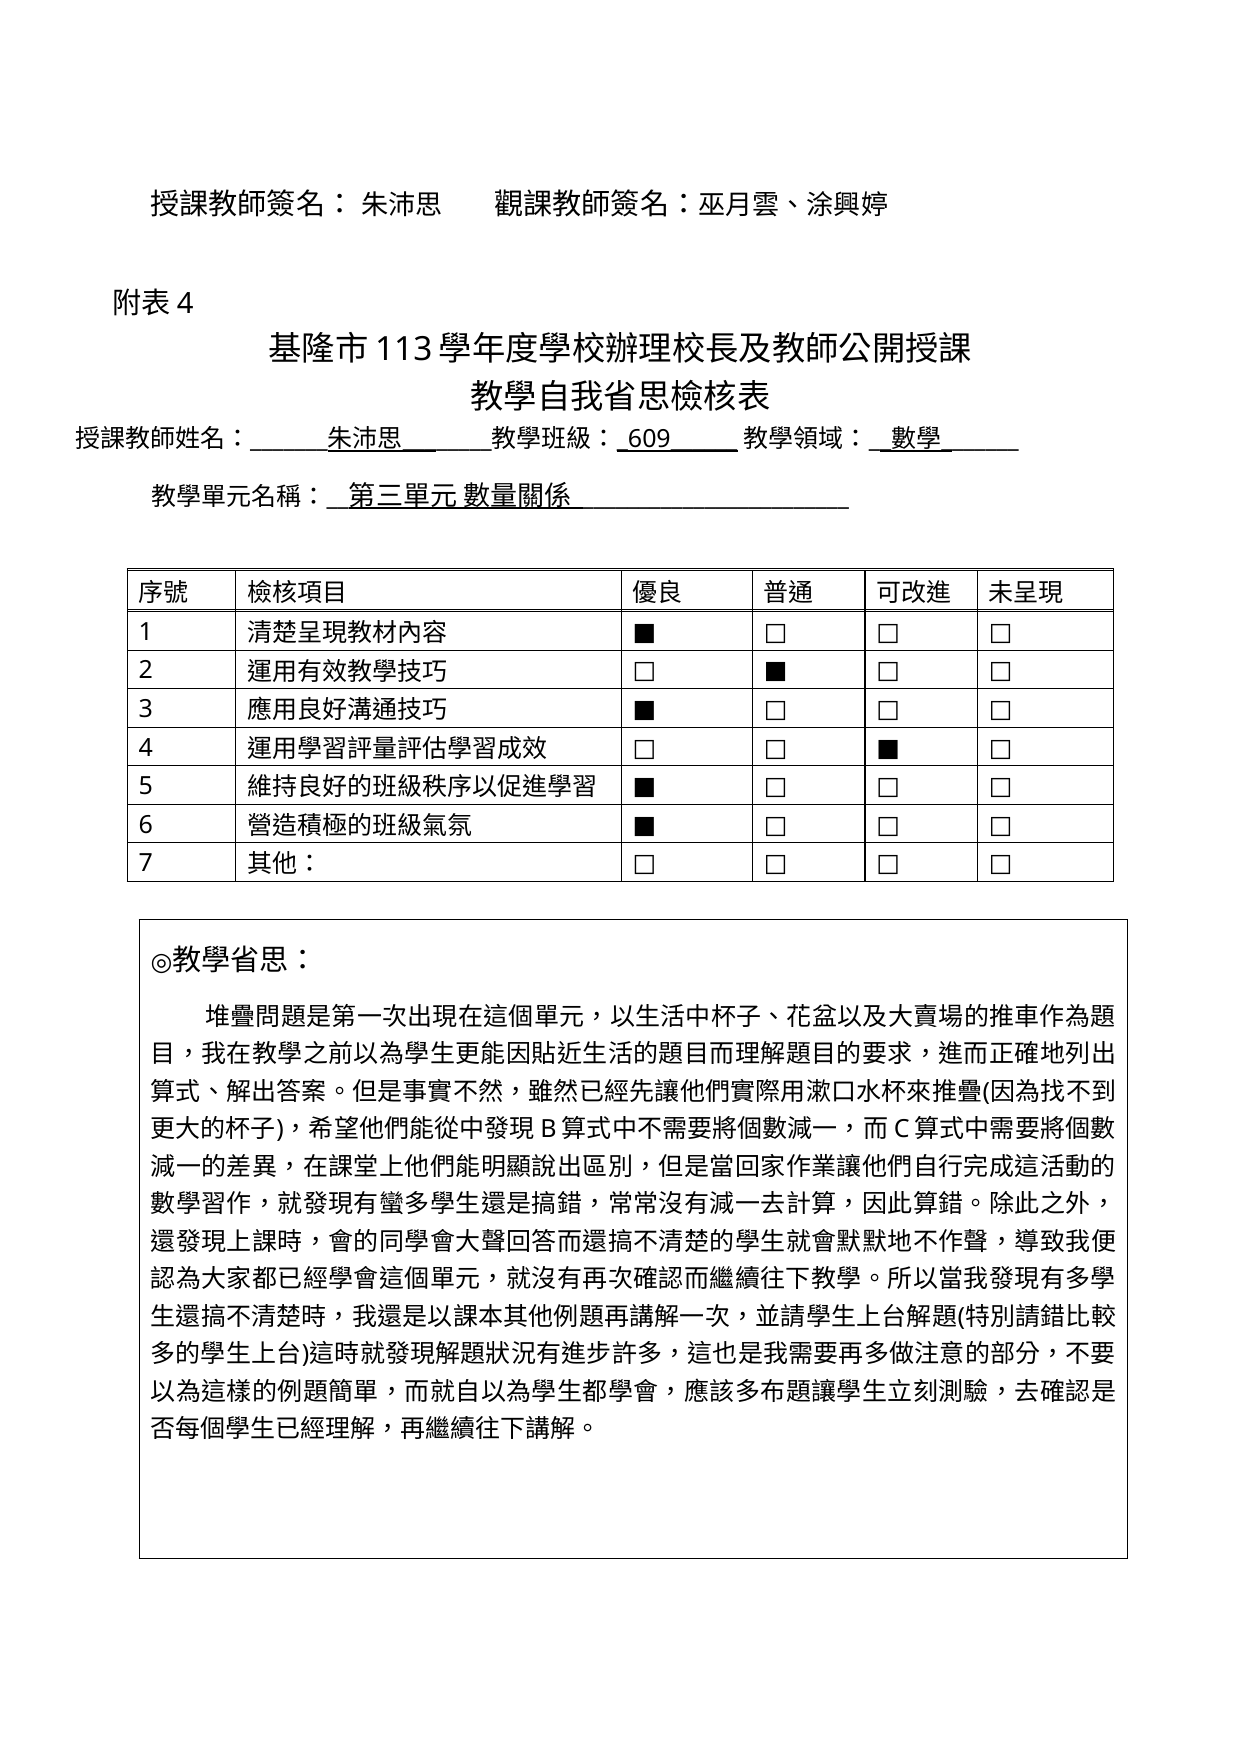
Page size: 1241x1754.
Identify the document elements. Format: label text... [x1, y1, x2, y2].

table_header 檢核項目 [236, 571, 621, 609]
table_header ◎教學省思： 堆疊問題是第一次出現在這個單元，以生活中杯子、花盆以及大賣場的推車作為題目，我在教學之前以為學生更能因貼近生活的題目而理解題目的要求，進而正確地列出算式、解出答案。但是事實不然，雖然已經先讓他們實際用漱口水杯來推疊(因為找不到更大的杯子)，希望他們能從中發現B算式中不需要將個數減一，而C算式中需要將個數減一的差異，在課堂上他們能明顯說出區別，但是當回家作業讓他們自行完成這活動的數學習作，就發現有蠻多學生還是搞錯，常常沒有減一去計算，因此算錯。除此之外，還發現上課時，會的同學會大聲回答而還搞不清楚的學生就會默默地不作聲，導致我便認為大家都已經學會這個單元，就沒有再次確認而繼續往下教學。所以當我發現有多學生還搞不清楚時，我還是以課本其他例題再講解一次，並請學生上台解題(特別請錯比較多的學生上台)這時就發現解題狀況有進步許多，這也是我需要再多做注意的部分，不要以為這樣的例題簡單，而就自以為學生都學會，應該多布題讓學生立刻測驗，去確認是否每個學生已經理解，再繼續往下講解。 [140, 920, 1127, 1558]
table_cell 運用有效教學技巧 [236, 651, 621, 688]
table_cell □ [753, 689, 864, 727]
table_cell ■ [622, 805, 752, 842]
table_cell ■ [622, 689, 752, 727]
table_cell 清楚呈現教材內容 [236, 612, 621, 649]
text 授課教師簽名： 朱沛思 觀課教師簽名：巫月雲、涂興婷 [150, 164, 1128, 239]
table_header 未呈現 [978, 571, 1113, 609]
table_cell 其他： [236, 843, 621, 881]
table_cell □ [866, 843, 977, 881]
table_cell □ [622, 843, 752, 881]
table_cell 4 [128, 728, 235, 765]
table_cell □ [866, 612, 977, 649]
table_header 普通 [753, 571, 864, 609]
table_cell □ [978, 805, 1113, 842]
table_cell □ [866, 805, 977, 842]
table_header 優良 [622, 571, 752, 609]
table_cell □ [753, 766, 864, 804]
table_cell □ [753, 843, 864, 881]
table_cell □ [978, 843, 1113, 881]
text 授課教師姓名：_______朱沛思________教學班級：_609______ 教學領域：__數學_______ [75, 418, 1128, 456]
table_cell 應用良好溝通技巧 [236, 689, 621, 727]
table_cell 營造積極的班級氣氛 [236, 805, 621, 842]
table_cell 運用學習評量評估學習成效 [236, 728, 621, 765]
table_cell □ [978, 766, 1113, 804]
table_header 可改進 [866, 571, 977, 609]
table_cell 6 [128, 805, 235, 842]
table_cell 維持良好的班級秩序以促進學習 [236, 766, 621, 804]
table_cell □ [978, 728, 1113, 765]
table_cell □ [622, 728, 752, 765]
table_cell □ [978, 612, 1113, 649]
table_cell □ [753, 612, 864, 649]
text 基隆市113學年度學校辦理校長及教師公開授課 [112, 322, 1128, 370]
table_cell □ [978, 651, 1113, 688]
table_cell □ [978, 689, 1113, 727]
table_cell □ [866, 766, 977, 804]
table_cell □ [866, 689, 977, 727]
table_header 序號 [128, 571, 235, 609]
table_cell □ [753, 805, 864, 842]
table_cell 2 [128, 651, 235, 688]
table_cell ■ [622, 766, 752, 804]
text 教學單元名稱：__第三單元 數量關係_________________________ [112, 456, 1128, 531]
text 附表4 [112, 279, 1128, 322]
table_cell 1 [128, 612, 235, 649]
table_cell ■ [622, 612, 752, 649]
table_cell 5 [128, 766, 235, 804]
table_cell 3 [128, 689, 235, 727]
table_cell ■ [753, 651, 864, 688]
text 教學自我省思檢核表 [112, 370, 1128, 418]
table_cell 7 [128, 843, 235, 881]
table_cell ■ [866, 728, 977, 765]
table_cell □ [753, 728, 864, 765]
table_cell □ [866, 651, 977, 688]
table_cell □ [622, 651, 752, 688]
